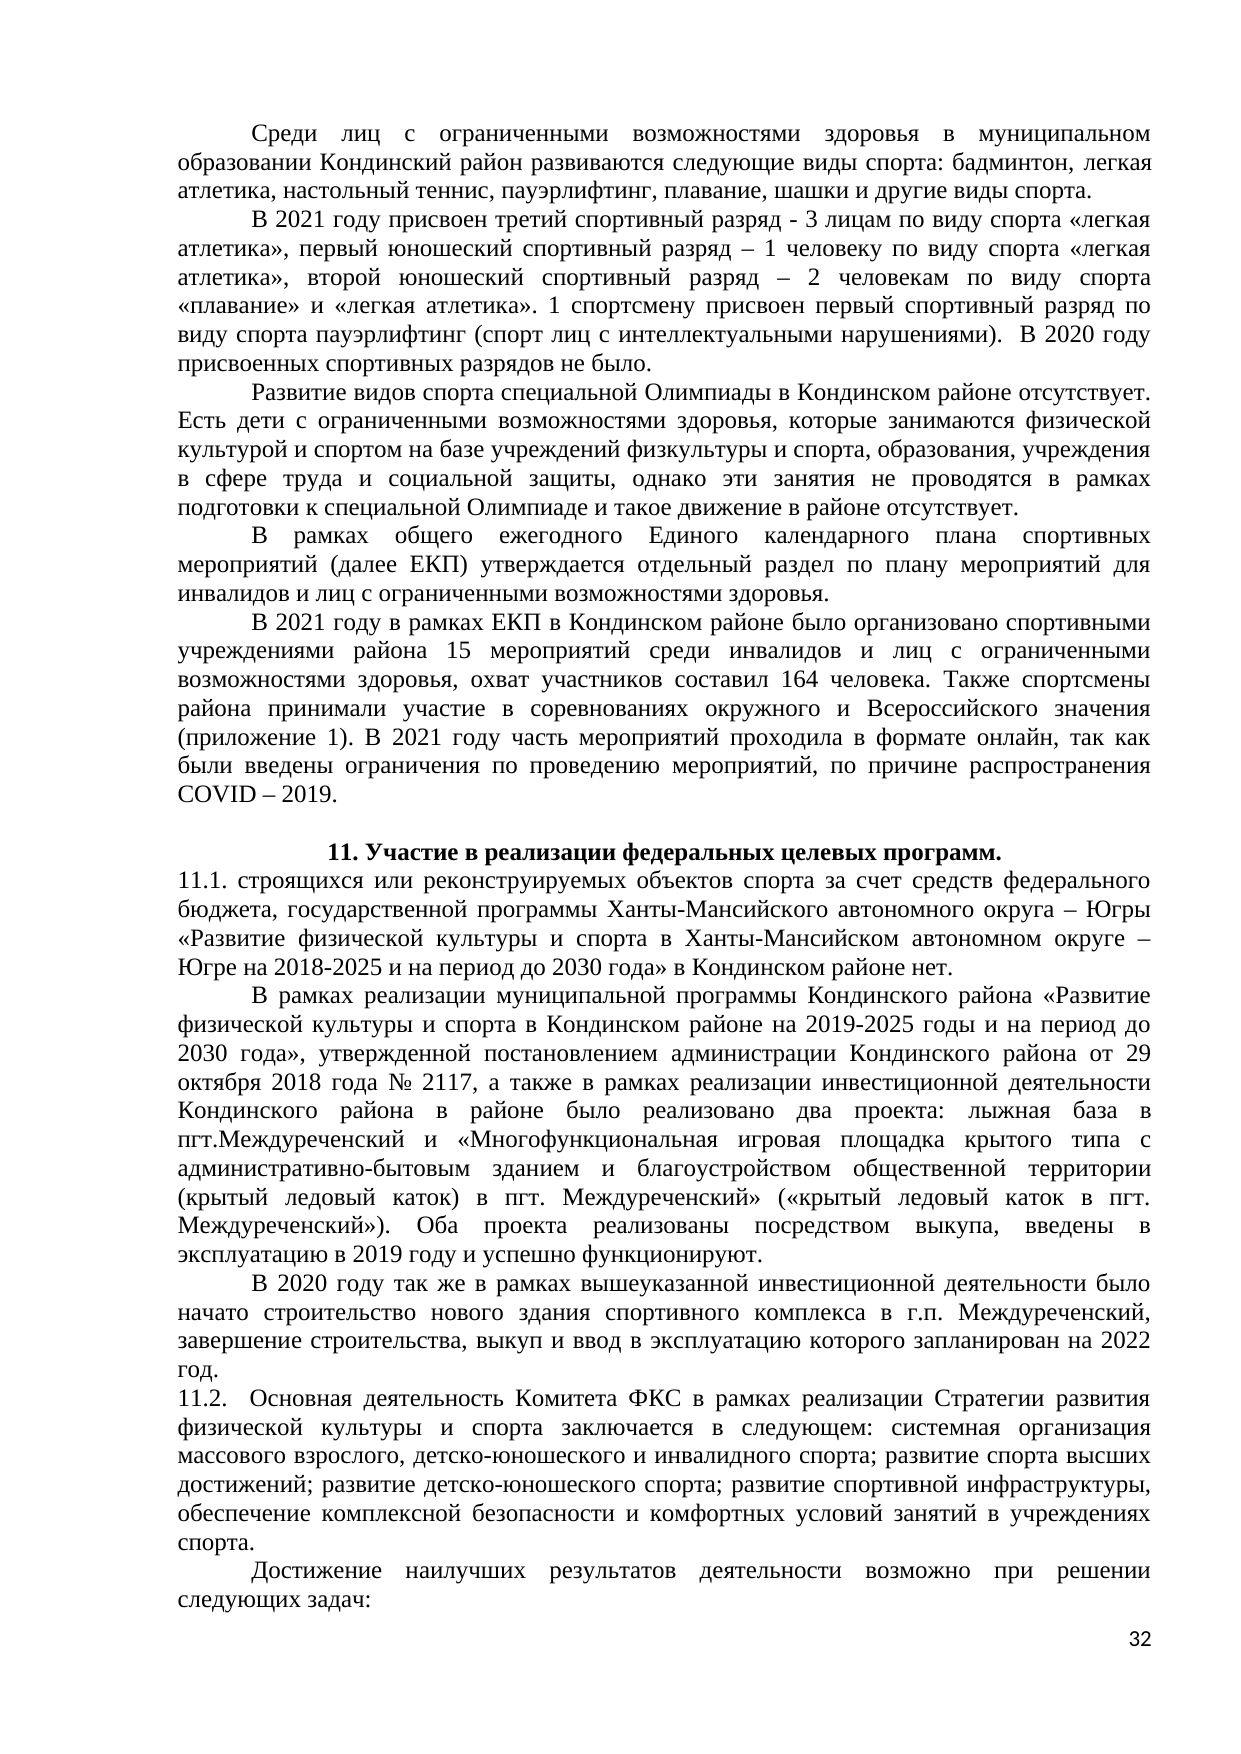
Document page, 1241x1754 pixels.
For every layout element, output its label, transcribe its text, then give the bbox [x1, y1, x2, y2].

text Достижение наилучших результатов деятельности возможно при решении следующих задач: [177, 1556, 1152, 1613]
text 11.1. строящихся или реконструируемых объектов спорта за счет средств федерального бюджета, государственной программы Ханты-Мансийского автономного округа – Югры «Развитие физической культуры и спорта в Ханты-Мансийском автономном округе – Югре на 2018-2025 и на период до 2030 года» в Кондинском районе нет. [177, 866, 1152, 981]
text В 2020 году так же в рамках вышеуказанной инвестиционной деятельности было начато строительство нового здания спортивного комплекса в г.п. Междуреченский, завершение строительства, выкуп и ввод в эксплуатацию которого запланирован на 2022 год. [177, 1268, 1152, 1383]
text 11.2. Основная деятельность Комитета ФКС в рамках реализации Стратегии развития физической культуры и спорта заключается в следующем: системная организация массового взрослого, детско-юношеского и инвалидного спорта; развитие спорта высших достижений; развитие детско-юношеского спорта; развитие спортивной инфраструктуры, обеспечение комплексной безопасности и комфортных условий занятий в учреждениях спорта. [177, 1383, 1152, 1556]
text 11. Участие в реализации федеральных целевых программ. [177, 837, 1152, 866]
text В рамках реализации муниципальной программы Кондинского района «Развитие физической культуры и спорта в Кондинском районе на 2019-2025 годы и на период до 2030 года», утвержденной постановлением администрации Кондинского района от 29 октября 2018 года № 2117, а также в рамках реализации инвестиционной деятельности Кондинского района в районе было реализовано два проекта: лыжная база в пгт.Междуреченский и «Многофункциональная игровая площадка крытого типа с административно-бытовым зданием и благоустройством общественной территории (крытый ледовый каток) в пгт. Междуреченский» («крытый ледовый каток в пгт. Междуреченский»). Оба проекта реализованы посредством выкупа, введены в эксплуатацию в 2019 году и успешно функционируют. [177, 981, 1152, 1268]
text Развитие видов спорта специальной Олимпиады в Кондинском районе отсутствует. Есть дети с ограниченными возможностями здоровья, которые занимаются физической культурой и спортом на базе учреждений физкультуры и спорта, образования, учреждения в сфере труда и социальной защиты, однако эти занятия не проводятся в рамках подготовки к специальной Олимпиаде и такое движение в районе отсутствует. [177, 377, 1152, 521]
text В 2021 году в рамках ЕКП в Кондинском районе было организовано спортивными учреждениями района 15 мероприятий среди инвалидов и лиц с ограниченными возможностями здоровья, охват участников составил 164 человека. Также спортсмены района принимали участие в соревнованиях окружного и Всероссийского значения (приложение 1). В 2021 году часть мероприятий проходила в формате онлайн, так как были введены ограничения по проведению мероприятий, по причине распространения COVID – 2019. [177, 607, 1152, 808]
text В рамках общего ежегодного Единого календарного плана спортивных мероприятий (далее ЕКП) утверждается отдельный раздел по плану мероприятий для инвалидов и лиц с ограниченными возможностями здоровья. [177, 521, 1152, 607]
text Среди лиц с ограниченными возможностями здоровья в муниципальном образовании Кондинский район развиваются следующие виды спорта: бадминтон, легкая атлетика, настольный теннис, пауэрлифтинг, плавание, шашки и другие виды спорта. [177, 118, 1152, 204]
text В 2021 году присвоен третий спортивный разряд - 3 лицам по виду спорта «легкая атлетика», первый юношеский спортивный разряд – 1 человеку по виду спорта «легкая атлетика», второй юношеский спортивный разряд – 2 человекам по виду спорта «плавание» и «легкая атлетика». 1 спортсмену присвоен первый спортивный разряд по виду спорта пауэрлифтинг (спорт лиц с интеллектуальными нарушениями). В 2020 году присвоенных спортивных разрядов не было. [177, 204, 1152, 377]
